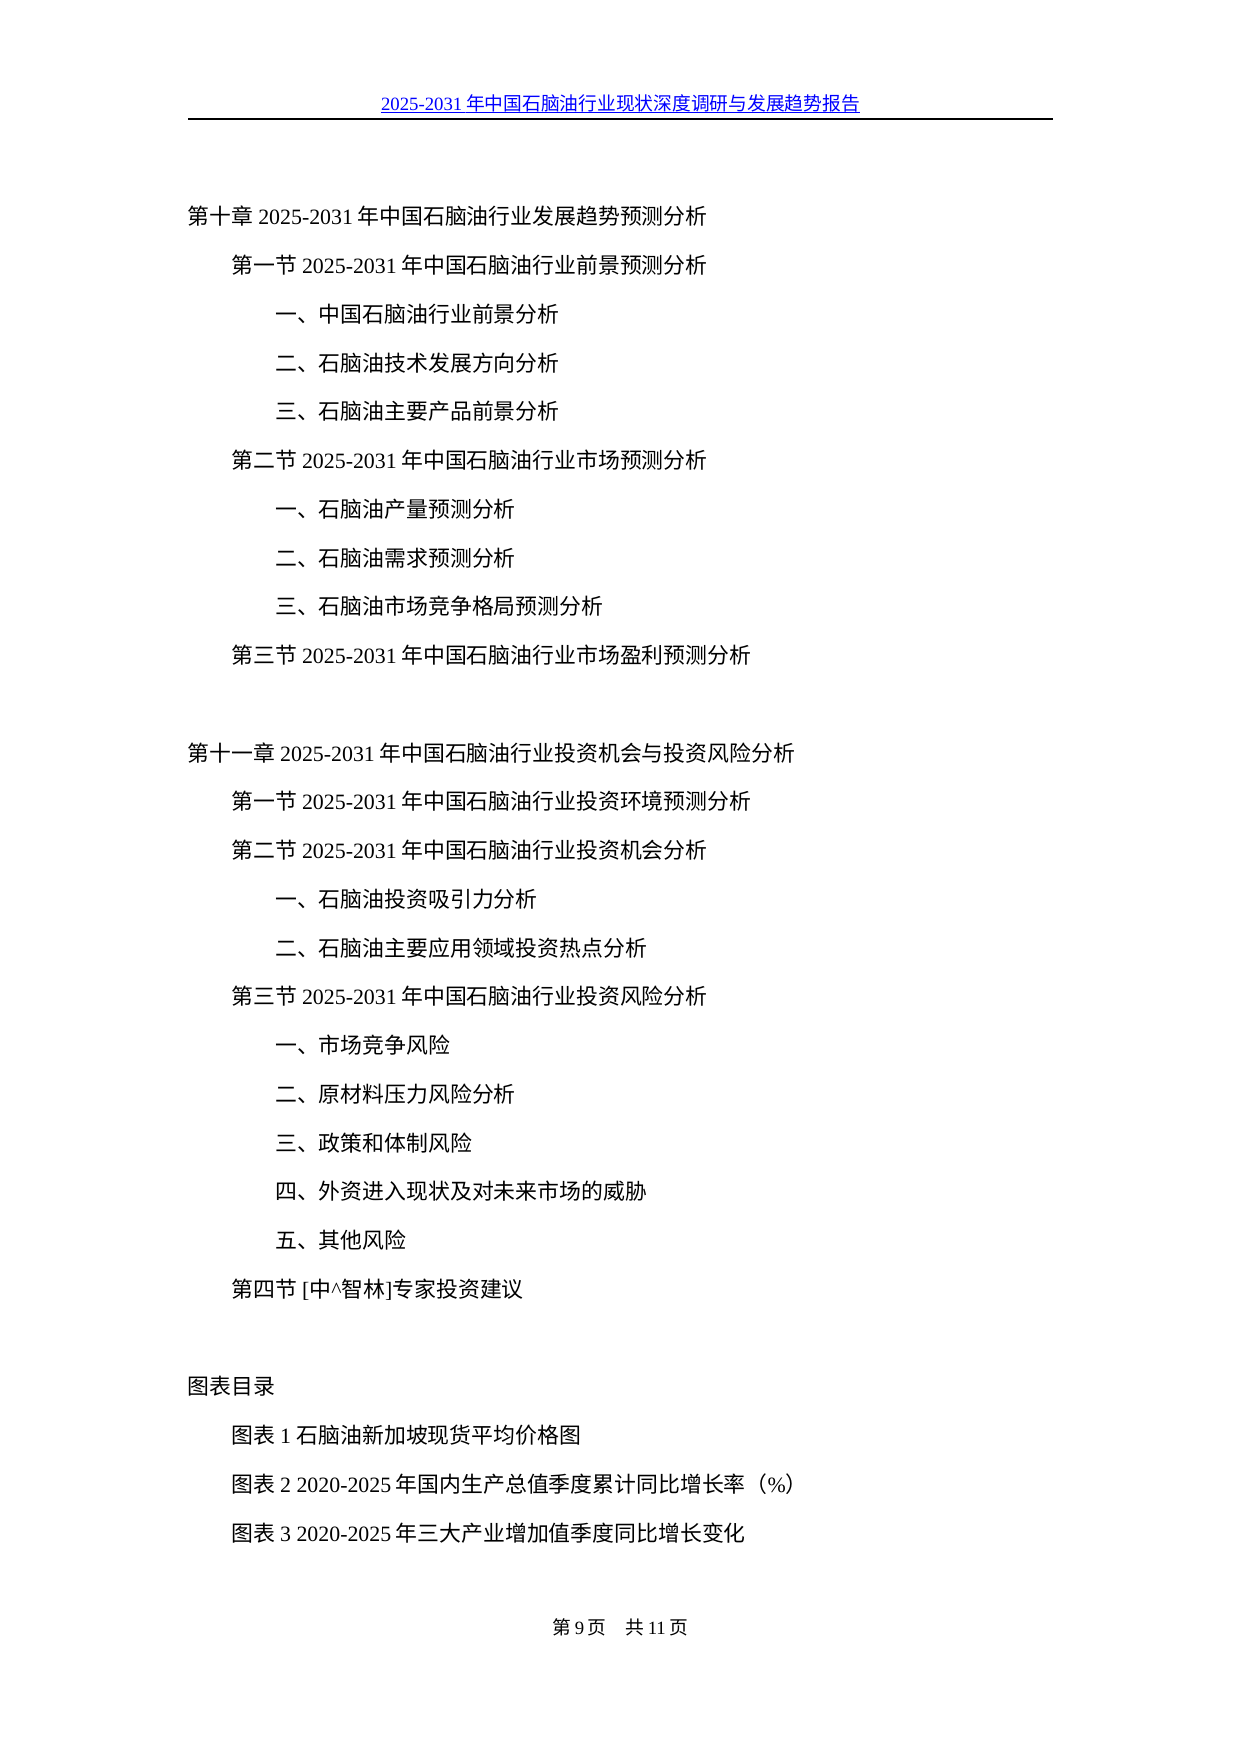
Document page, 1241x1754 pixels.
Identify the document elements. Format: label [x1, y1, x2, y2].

text [187, 150, 1053, 1548]
